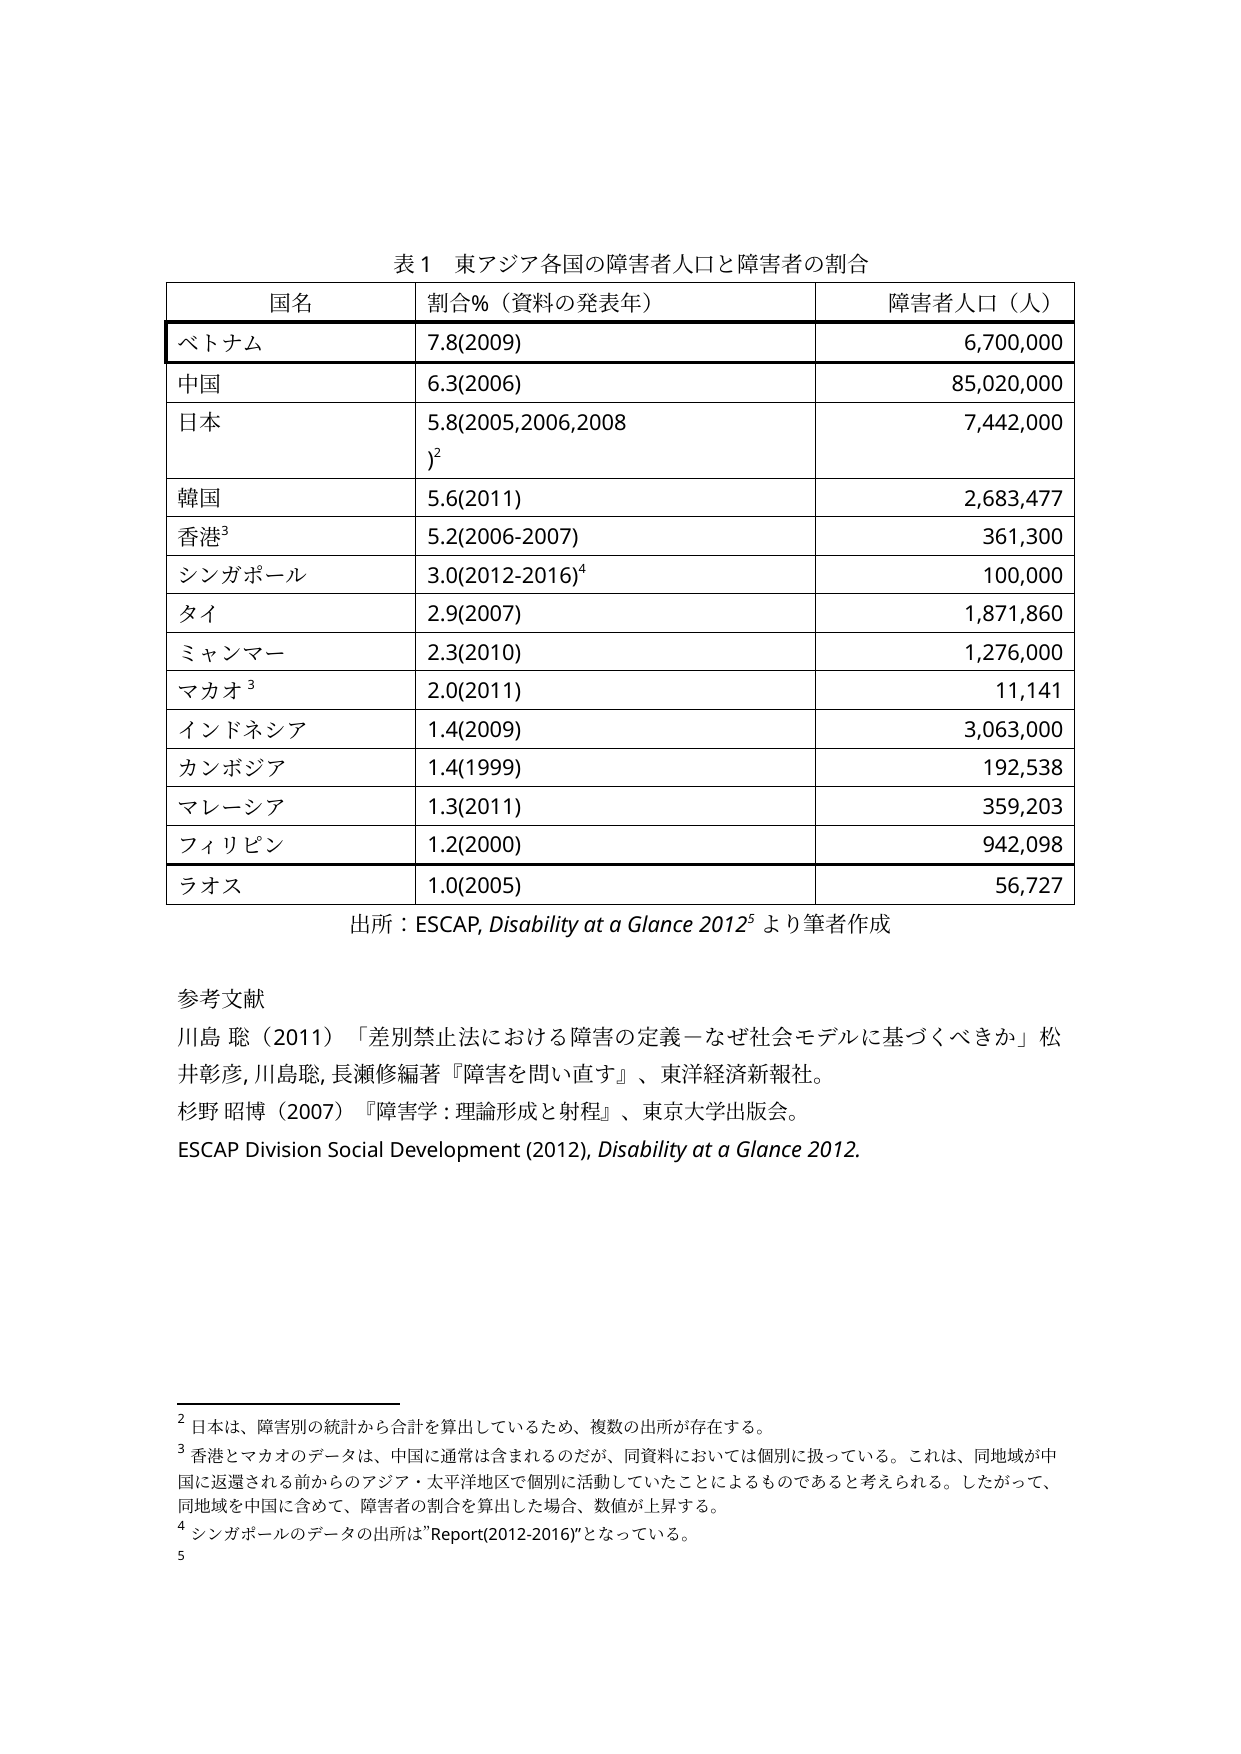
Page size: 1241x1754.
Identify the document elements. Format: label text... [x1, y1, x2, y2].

table_header 障害者人口（人） [816, 283, 1074, 320]
table_cell 100,000 [816, 556, 1074, 593]
text 参考文献 [177, 980, 1063, 1017]
table_cell 1.0(2005) [416, 866, 815, 904]
table_cell 7,442,000 [816, 403, 1074, 478]
table_cell 361,300 [816, 517, 1074, 555]
table_cell シンガポール [167, 556, 415, 593]
table_header 国名 [167, 283, 415, 320]
table_cell ベトナム [168, 324, 415, 361]
table_cell 日本 [167, 403, 415, 478]
table_cell 5.2(2006-2007) [416, 517, 815, 555]
table_cell 2.9(2007) [416, 594, 815, 632]
table_cell 56,727 [816, 866, 1074, 904]
table_cell 1.3(2011) [416, 787, 815, 824]
table_cell カンボジア [167, 749, 415, 786]
table_cell 3,063,000 [816, 710, 1074, 747]
text 表1 東アジア各国の障害者人口と障害者の割合 [177, 244, 1063, 282]
table_cell 韓国 [167, 479, 415, 516]
table_cell ラオス [167, 866, 415, 904]
table_cell 3.0(2012-2016) [416, 556, 815, 593]
table_cell 5.8(2005,2006,2008) [416, 403, 815, 478]
table_cell 5.6(2011) [416, 479, 815, 516]
table_cell 2,683,477 [816, 479, 1074, 516]
text ESCAP Division Social Development (2012), Disability at a Glance 2012. [177, 1130, 1063, 1167]
table_cell マカオ3 [167, 671, 415, 709]
table_cell 85,020,000 [816, 364, 1074, 402]
table_cell 1,276,000 [816, 633, 1074, 670]
table_cell マレーシア [167, 787, 415, 824]
table_cell タイ [167, 594, 415, 632]
table_cell ミャンマー [167, 633, 415, 670]
table_cell 中国 [167, 364, 415, 402]
table_cell フィリピン [167, 826, 415, 863]
table_cell 2.0(2011) [416, 671, 815, 709]
table_cell 2.3(2010) [416, 633, 815, 670]
table_header 割合%（資料の発表年） [416, 283, 815, 320]
text 川島 聡（2011）「差別禁止法における障害の定義－なぜ社会モデルに基づくべきか」松井彰彦, 川島聡, 長瀬修編著『障害を問い直す』、東洋経済新報社。 [177, 1017, 1063, 1092]
table_cell 6,700,000 [816, 324, 1074, 361]
table_cell インドネシア [167, 710, 415, 747]
table_cell 1.4(2009) [416, 710, 815, 747]
table_cell 192,538 [816, 749, 1074, 786]
table_cell 1.2(2000) [416, 826, 815, 863]
table_cell 11,141 [816, 671, 1074, 709]
table_cell 7.8(2009) [416, 324, 815, 361]
table_cell 359,203 [816, 787, 1074, 824]
table_cell 942,098 [816, 826, 1074, 863]
table_cell 香港 [167, 517, 415, 555]
table_cell 1,871,860 [816, 594, 1074, 632]
text 出所：ESCAP, Disability at a Glance 2012 より筆者作成 [177, 905, 1063, 942]
table_cell 6.3(2006) [416, 364, 815, 402]
table_cell 1.4(1999) [416, 749, 815, 786]
text 杉野 昭博（2007）『障害学 : 理論形成と射程』、東京大学出版会。 [177, 1092, 1063, 1130]
